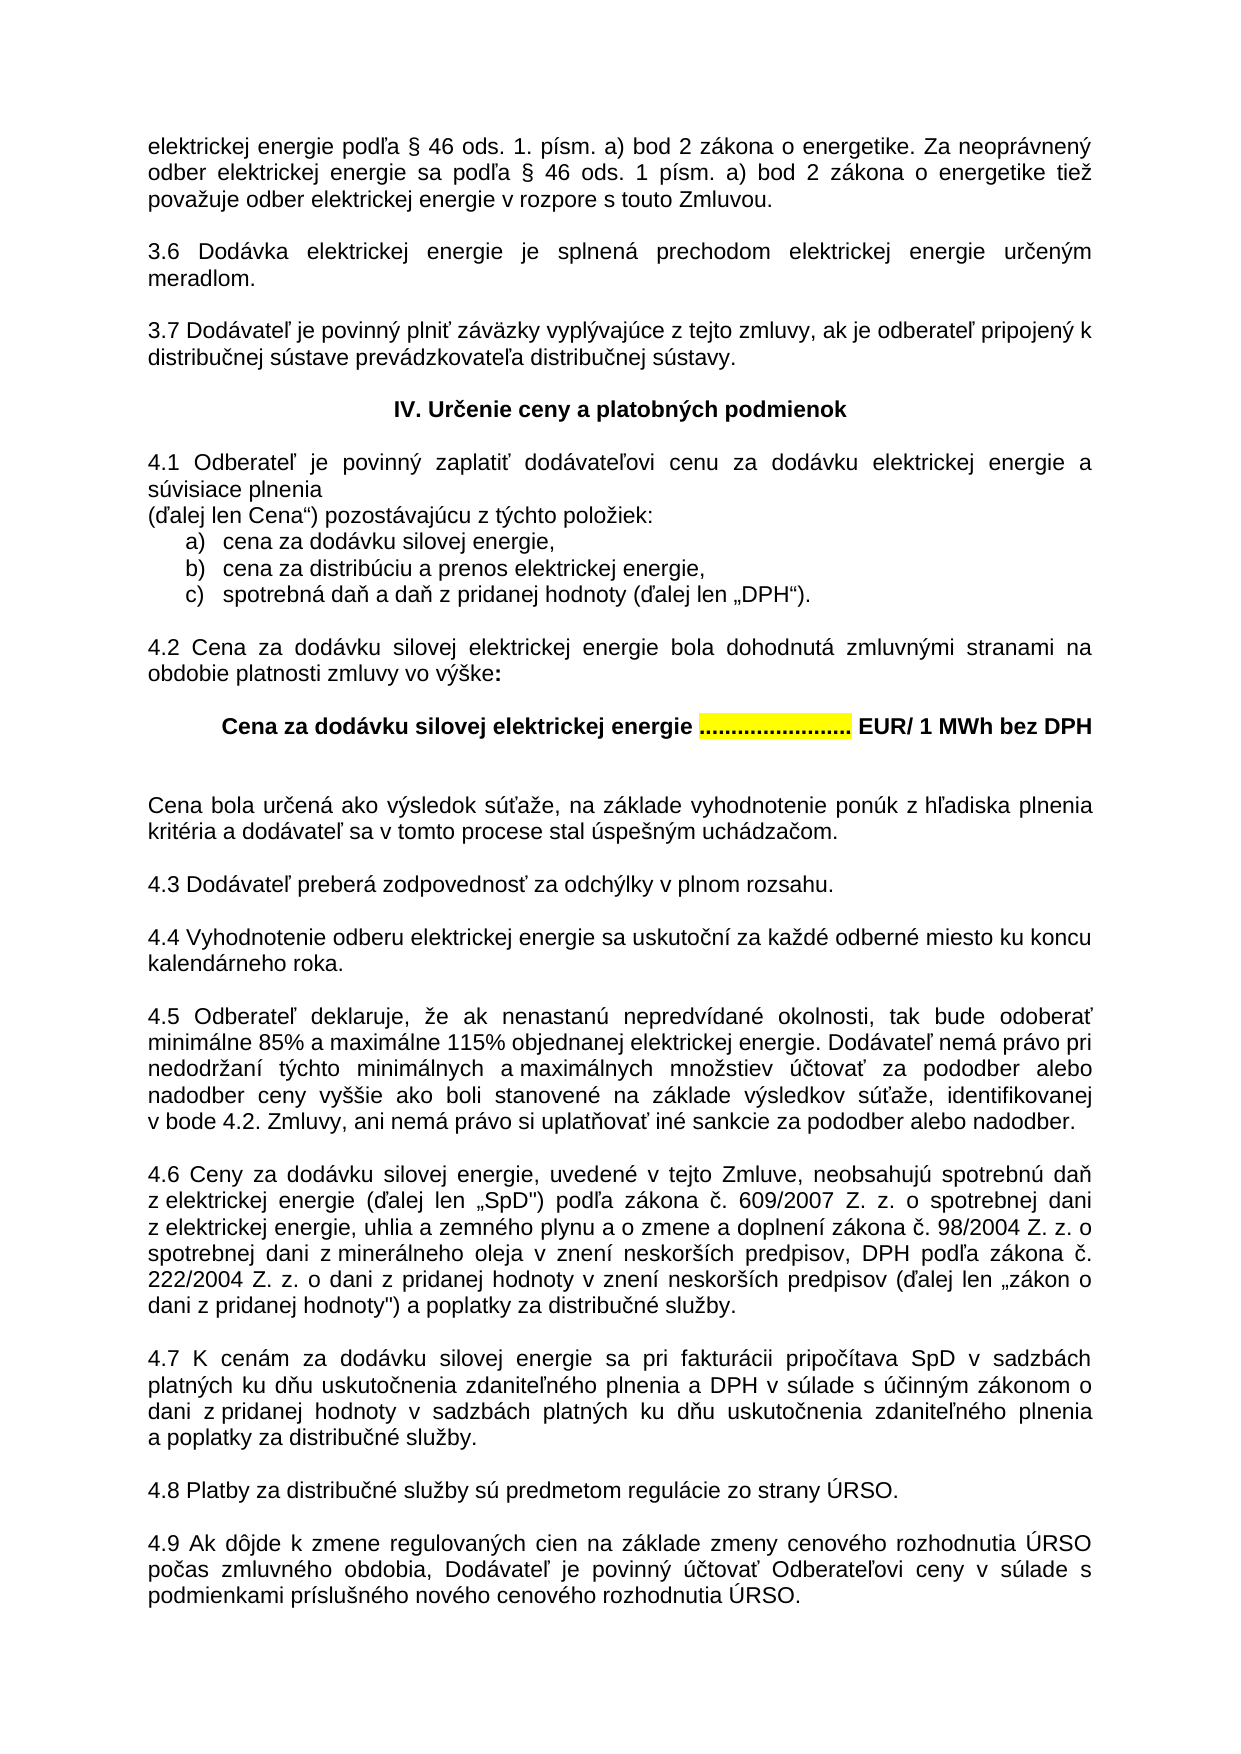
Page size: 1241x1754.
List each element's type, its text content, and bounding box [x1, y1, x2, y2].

text 4.1 Odberateľ je povinný zaplatiť dodávateľovi cenu za dodávku elektrickej energie a súvisiace plnenia [148, 449, 1093, 502]
text Cena za dodávku silovej elektrickej energie ........................ EUR/ 1 MWh bez DPH [148, 713, 699, 739]
text 4.2 Cena za dodávku silovej elektrickej energie bola dohodnutá zmluvnými stranami na obdobie platnosti zmluvy vo výške: [148, 634, 1093, 686]
text Cena za dodávku silovej elektrickej energie ........................ EUR/ 1 MWh bez DPH [852, 713, 1093, 739]
text Cena bola určená ako výsledok súťaže, na základe vyhodnotenie ponúk z hľadiska plnenia kritéria a dodávateľ sa v tomto procese stal úspešným uchádzačom. [148, 792, 1093, 844]
text 4.9 Ak dôjde k zmene regulovaných cien na základe zmeny cenového rozhodnutia ÚRSO počas zmluvného obdobia, Dodávateľ je povinný účtovať Odberateľovi ceny v súlade s podmienkami príslušného nového cenového rozhodnutia ÚRSO. [148, 1530, 1093, 1609]
text 4.7 K cenám za dodávku silovej energie sa pri fakturácii pripočítava SpD v sadzbách platných ku dňu uskutočnenia zdaniteľného plnenia a DPH v súlade s účinným zákonom o dani z pridanej hodnoty v sadzbách platných ku dňu uskutočnenia zdaniteľného plnenia a poplatky za distribučné služby. [148, 1345, 1093, 1451]
text 4.8 Platby za distribučné služby sú predmetom regulácie zo strany ÚRSO. [148, 1477, 1093, 1503]
text 4.6 Ceny za dodávku silovej energie, uvedené v tejto Zmluve, neobsahujú spotrebnú daň z elektrickej energie (ďalej len „SpD") podľa zákona č. 609/2007 Z. z. o spotrebnej dani z elektrickej energie, uhlia a zemného plynu a o zmene a doplnení zákona č. 98/2004 Z. z. o spotrebnej dani z minerálneho oleja v znení neskorších predpisov, DPH podľa zákona č. 222/2004 Z. z. o dani z pridanej hodnoty v znení neskorších predpisov (ďalej len „zákon o dani z pridanej hodnoty") a poplatky za distribučné služby. [148, 1161, 1093, 1319]
text IV. Určenie ceny a platobných podmienok [148, 396, 1093, 423]
list spotrebná daň a daň z pridanej hodnoty (ďalej len „DPH“). [185, 581, 1093, 607]
text 4.5 Odberateľ deklaruje, že ak nenastanú nepredvídané okolnosti, tak bude odoberať minimálne 85% a maximálne 115% objednanej elektrickej energie. Dodávateľ nemá právo pri nedodržaní týchto minimálnych a maximálnych množstiev účtovať za pododber alebo nadodber ceny vyššie ako boli stanovené na základe výsledkov súťaže, identifikovanej v bode 4.2. Zmluvy, ani nemá právo si uplatňovať iné sankcie za pododber alebo nadodber. [148, 1003, 1093, 1134]
list cena za distribúciu a prenos elektrickej energie, [185, 554, 1093, 581]
text (ďalej len Cena“) pozostávajúcu z týchto položiek: [148, 502, 1093, 528]
text 4.4 Vyhodnotenie odberu elektrickej energie sa uskutoční za každé odberné miesto ku koncu kalendárneho roka. [148, 923, 1093, 976]
text 3.6 Dodávka elektrickej energie je splnená prechodom elektrickej energie určeným meradlom. [148, 238, 1093, 291]
text 4.3 Dodávateľ preberá zodpovednosť za odchýlky v plnom rozsahu. [148, 871, 1093, 897]
text 3.7 Dodávateľ je povinný plniť záväzky vyplývajúce z tejto zmluvy, ak je odberateľ pripojený k distribučnej sústave prevádzkovateľa distribučnej sústavy. [148, 317, 1093, 370]
list cena za dodávku silovej energie, [185, 528, 1093, 554]
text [148, 133, 1093, 212]
